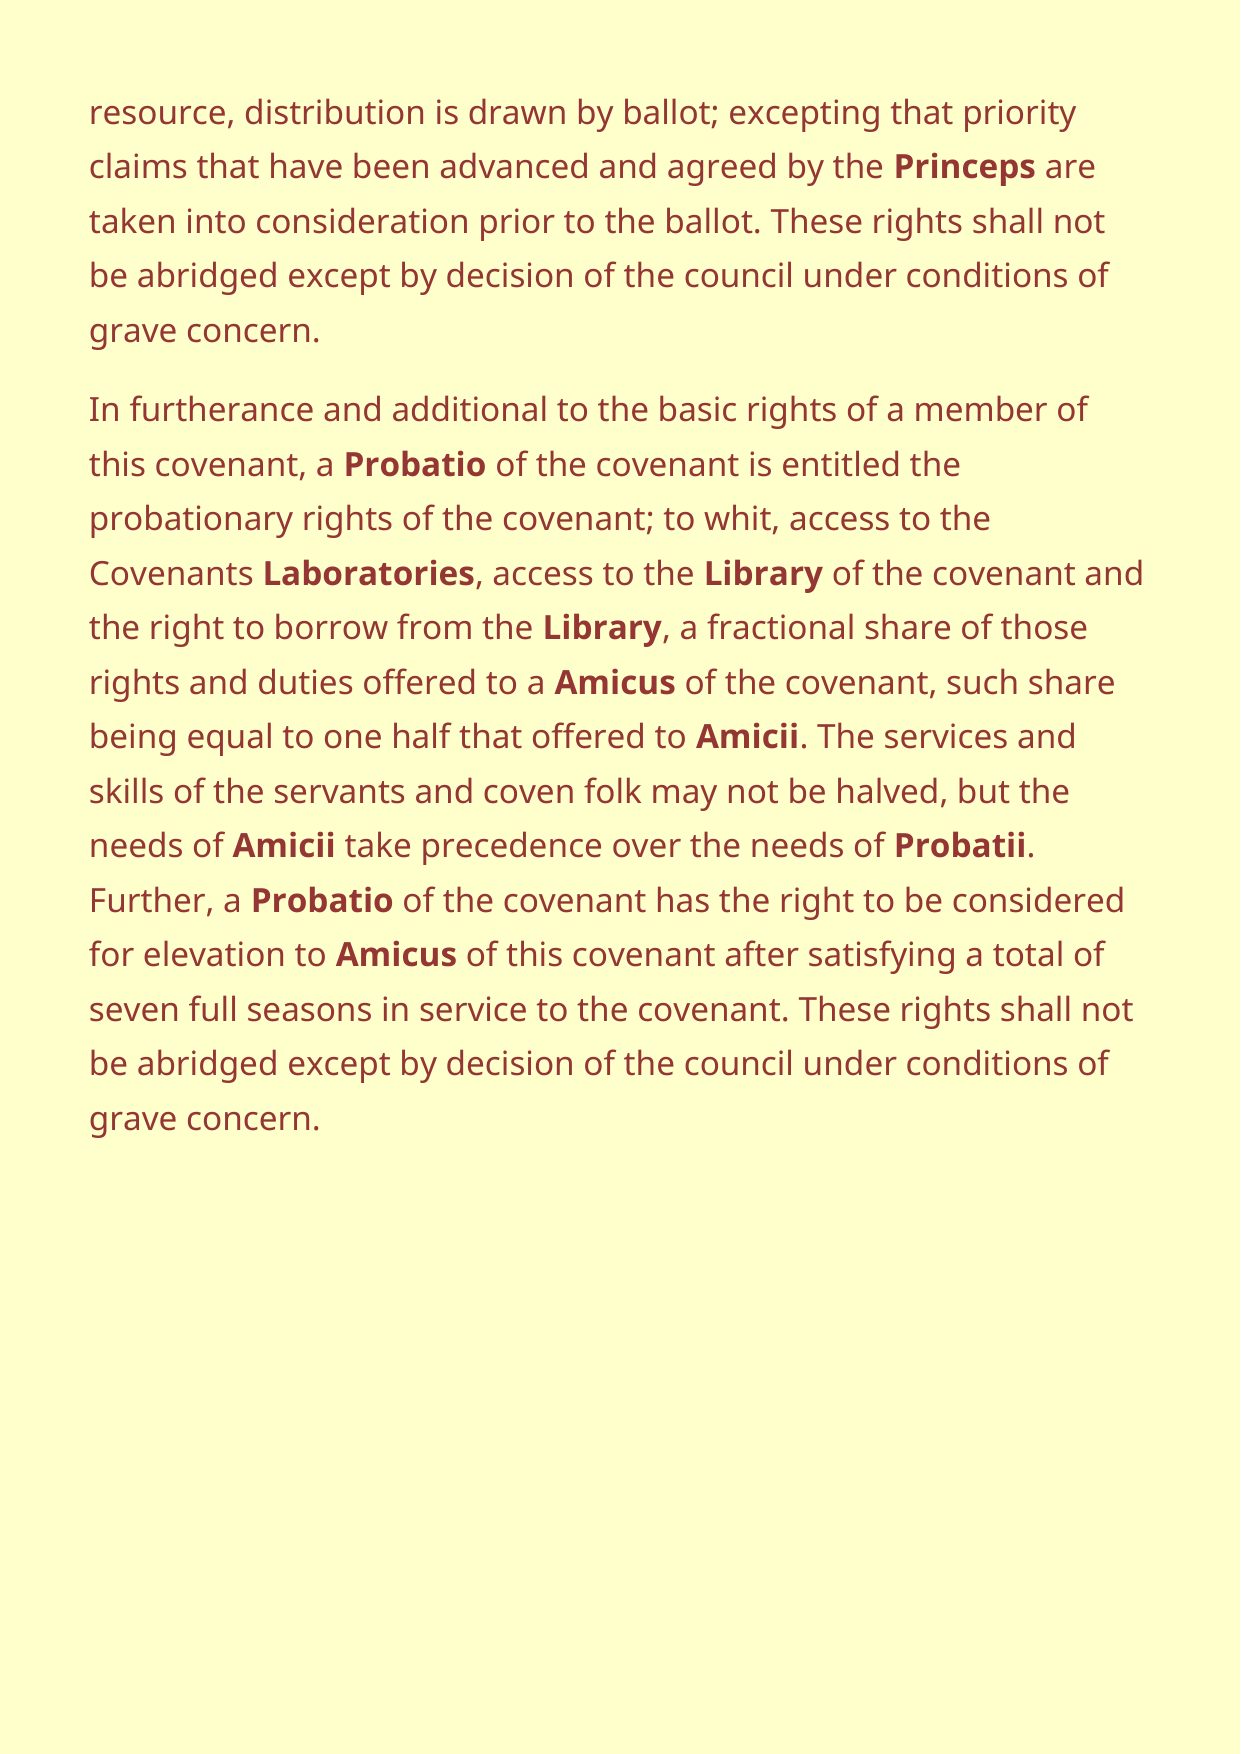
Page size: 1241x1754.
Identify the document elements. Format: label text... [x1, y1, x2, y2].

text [89, 89, 1152, 352]
text In furtherance and additional to the basic rights of a member of this covenant, a Probatio of the covenant is entitled the probationary rights of the covenant; to whit, access to the Covenants Laboratories, access to the Library of the covenant and the right to borrow from the Library, a fractional share of those rights and duties offered to a Amicus of the covenant, such share being equal to one half that offered to Amicii. The services and skills of the servants and coven folk may not be halved, but the needs of Amicii take precedence over the needs of Probatii. Further, a Probatio of the covenant has the right to be considered for elevation to Amicus of this covenant after satisfying a total of seven full seasons in service to the covenant. These rights shall not be abridged except by decision of the council under conditions of grave concern. [89, 386, 1152, 1140]
